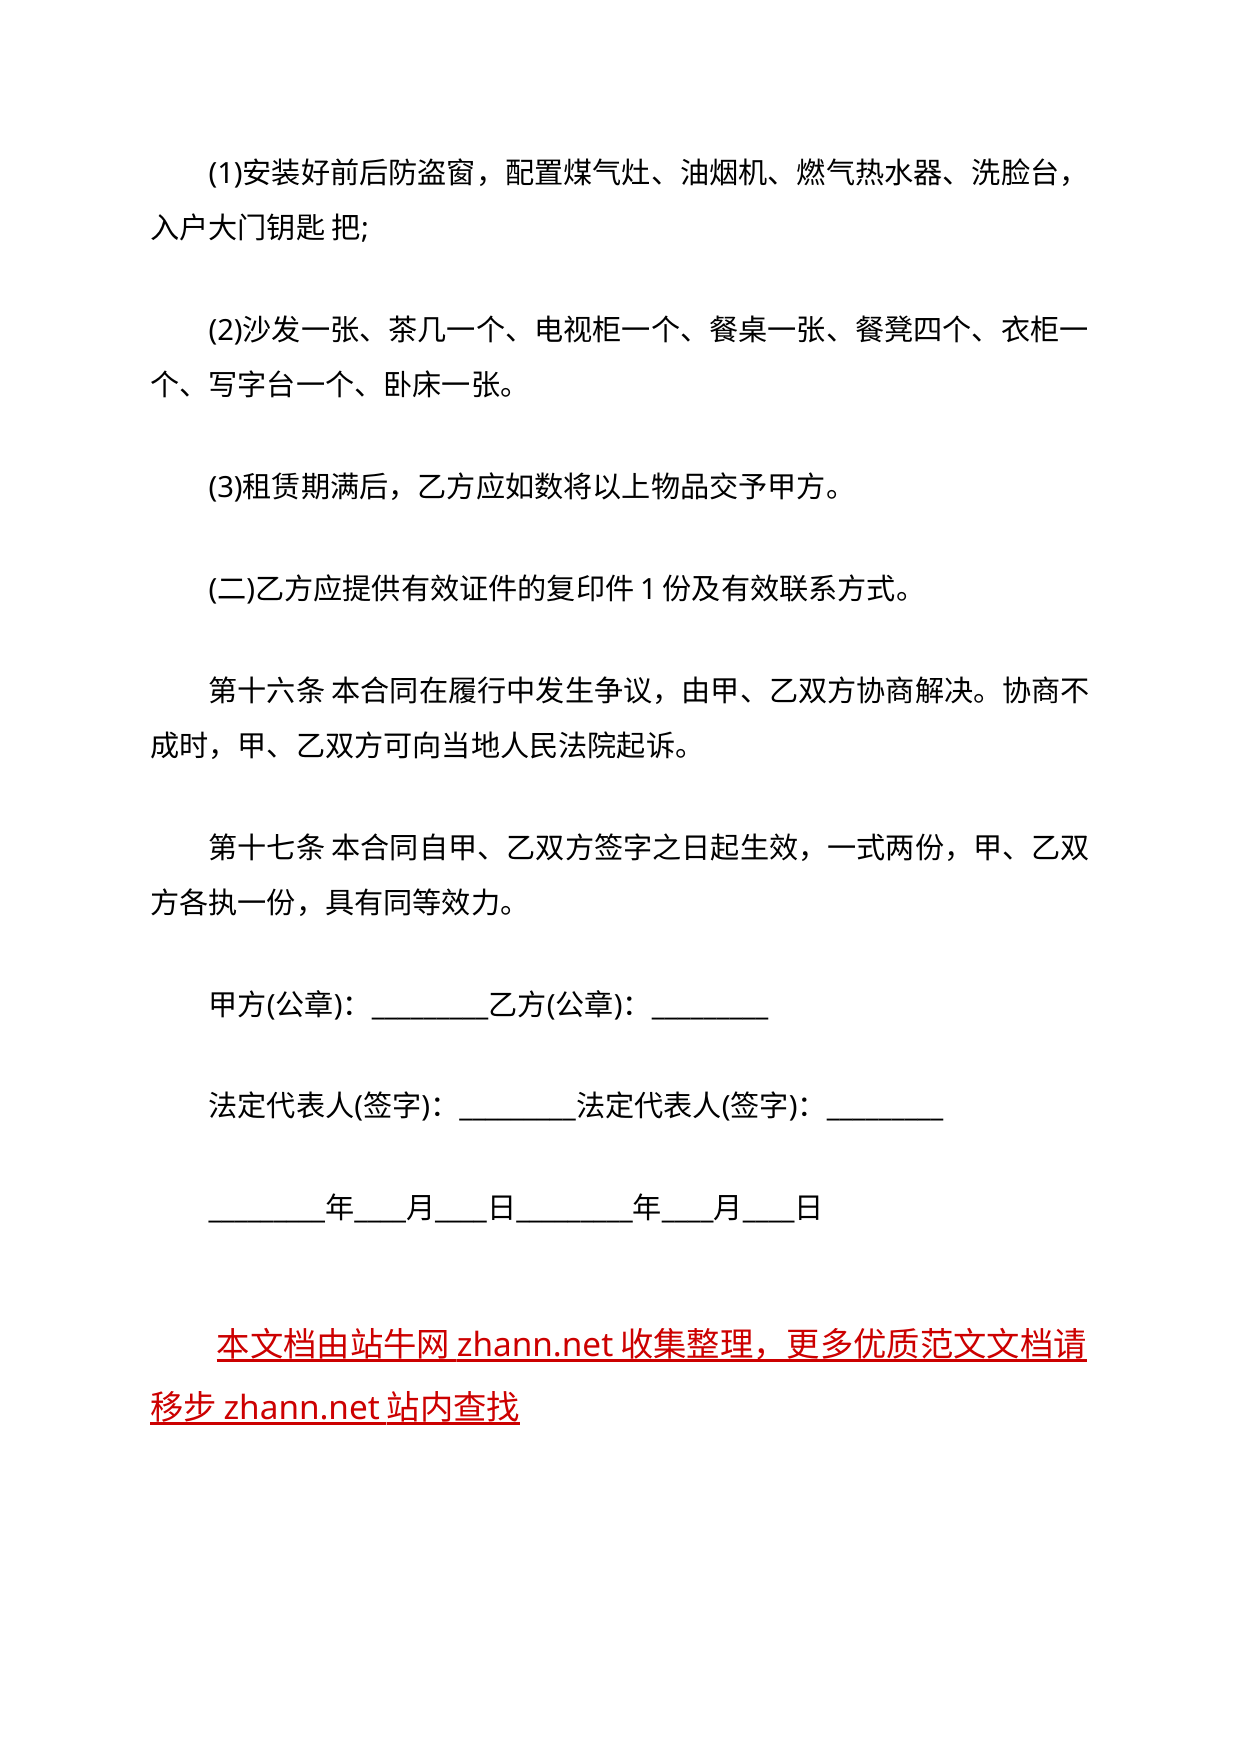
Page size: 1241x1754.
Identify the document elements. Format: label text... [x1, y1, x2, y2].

text (2)沙发一张、茶几一个、电视柜一个、餐桌一张、餐凳四个、衣柜一个、写字台一个、卧床一张。 [150, 307, 1090, 404]
text 法定代表人(签字)：_________法定代表人(签字)：_________ [150, 1083, 1090, 1125]
text (3)租赁期满后，乙方应如数将以上物品交予甲方。 [150, 464, 1090, 506]
text 本文档由站牛网zhann.net收集整理，更多优质范文文档请移步zhann.net站内查找 [150, 1318, 1090, 1429]
text (1)安装好前后防盗窗，配置煤气灶、油烟机、燃气热水器、洗脸台，入户大门钥匙 把; [150, 150, 1090, 247]
text 第十六条 本合同在履行中发生争议，由甲、乙双方协商解决。协商不成时，甲、乙双方可向当地人民法院起诉。 [150, 668, 1090, 765]
text 第十七条 本合同自甲、乙双方签字之日起生效，一式两份，甲、乙双方各执一份，具有同等效力。 [150, 824, 1090, 922]
text 甲方(公章)：_________乙方(公章)：_________ [150, 981, 1090, 1023]
text (二)乙方应提供有效证件的复印件1份及有效联系方式。 [150, 566, 1090, 608]
text _________年____月____日_________年____月____日 [150, 1185, 1090, 1227]
